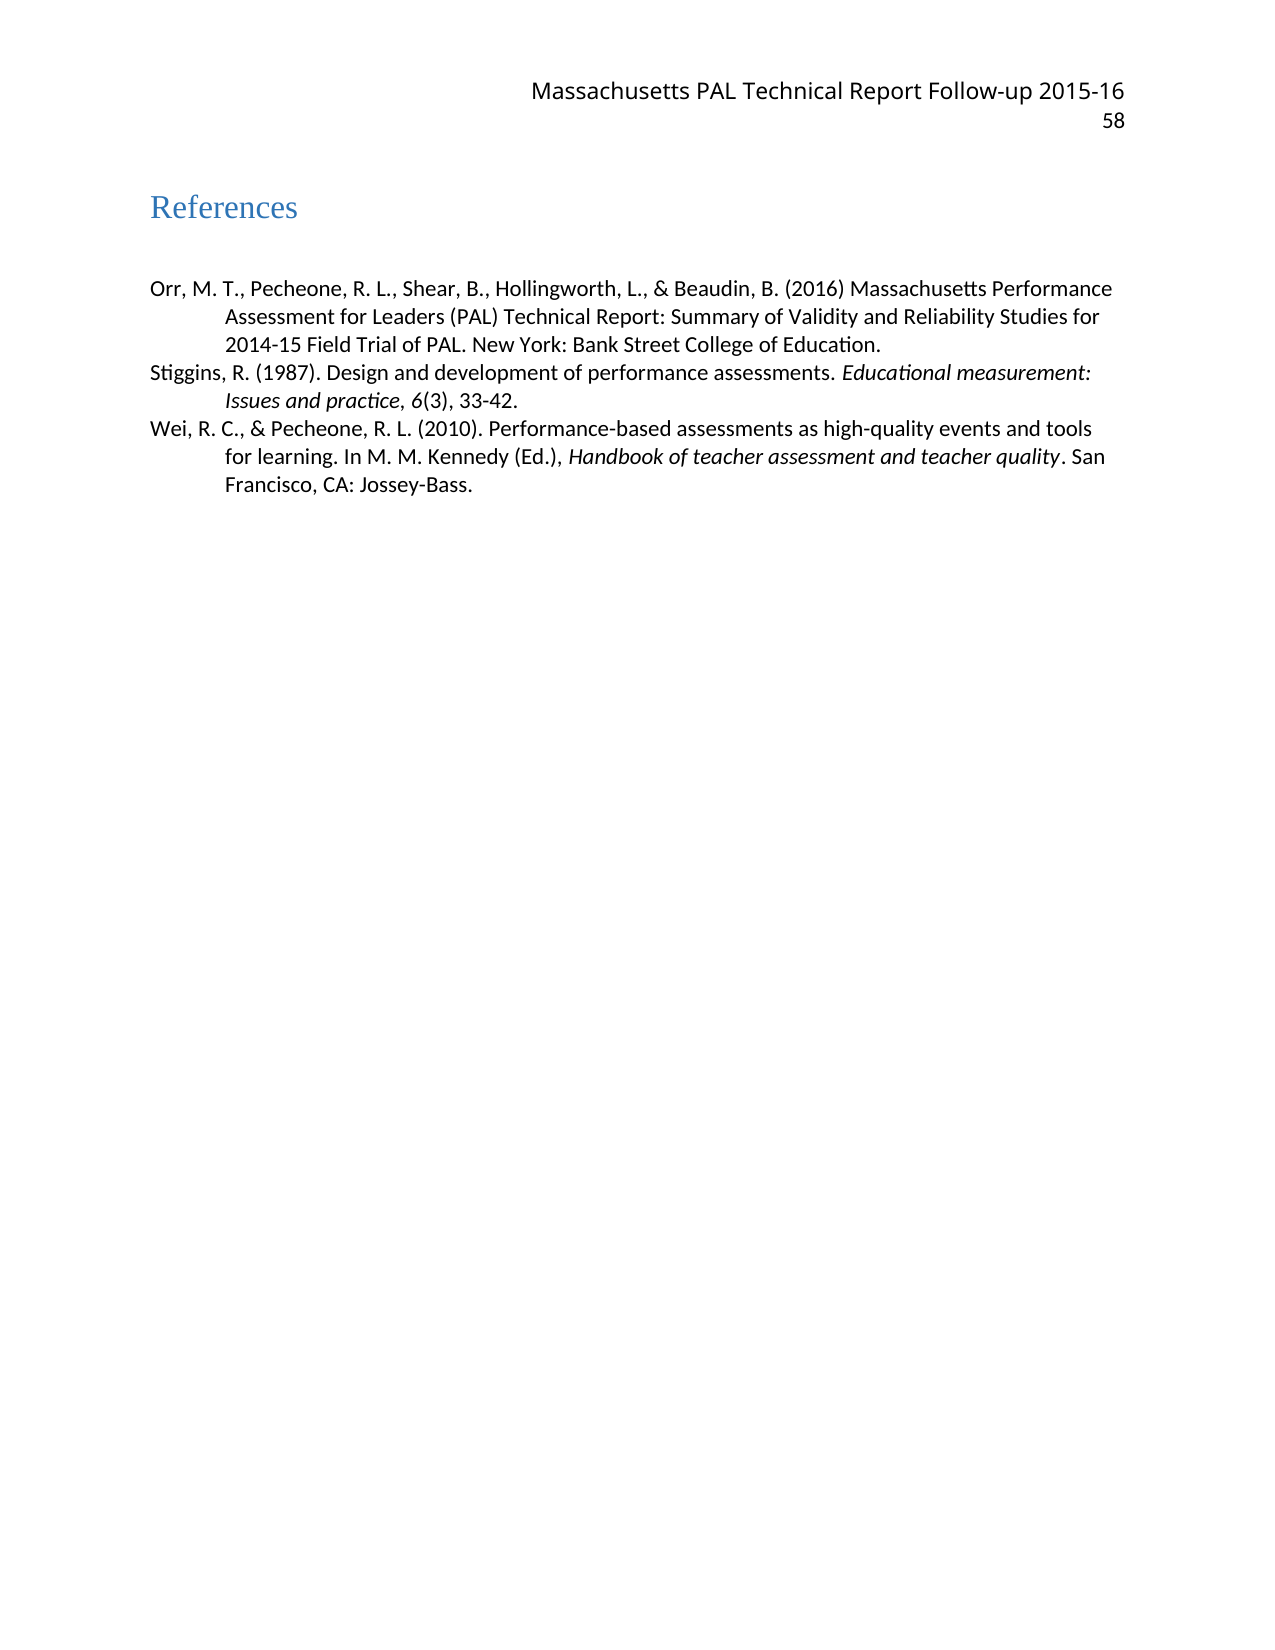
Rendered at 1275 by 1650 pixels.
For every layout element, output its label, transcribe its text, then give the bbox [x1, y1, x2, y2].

subtitle References [150, 187, 1125, 226]
text Stiggins, R. (1987). Design and development of performance assessments. Educational measurement: Issues and practice, 6(3), 33-42. [150, 358, 1125, 414]
text Orr, M. T., Pecheone, R. L., Shear, B., Hollingworth, L., & Beaudin, B. (2016) Massachusetts Performance Assessment for Leaders (PAL) Technical Report: Summary of Validity and Reliability Studies for 2014-15 Field Trial of PAL. New York: Bank Street College of Education. [150, 274, 1125, 358]
text Wei, R. C., & Pecheone, R. L. (2010). Performance-based assessments as high-quality events and tools for learning. In M. M. Kennedy (Ed.), Handbook of teacher assessment and teacher quality. San Francisco, CA: Jossey-Bass. [150, 414, 1125, 498]
